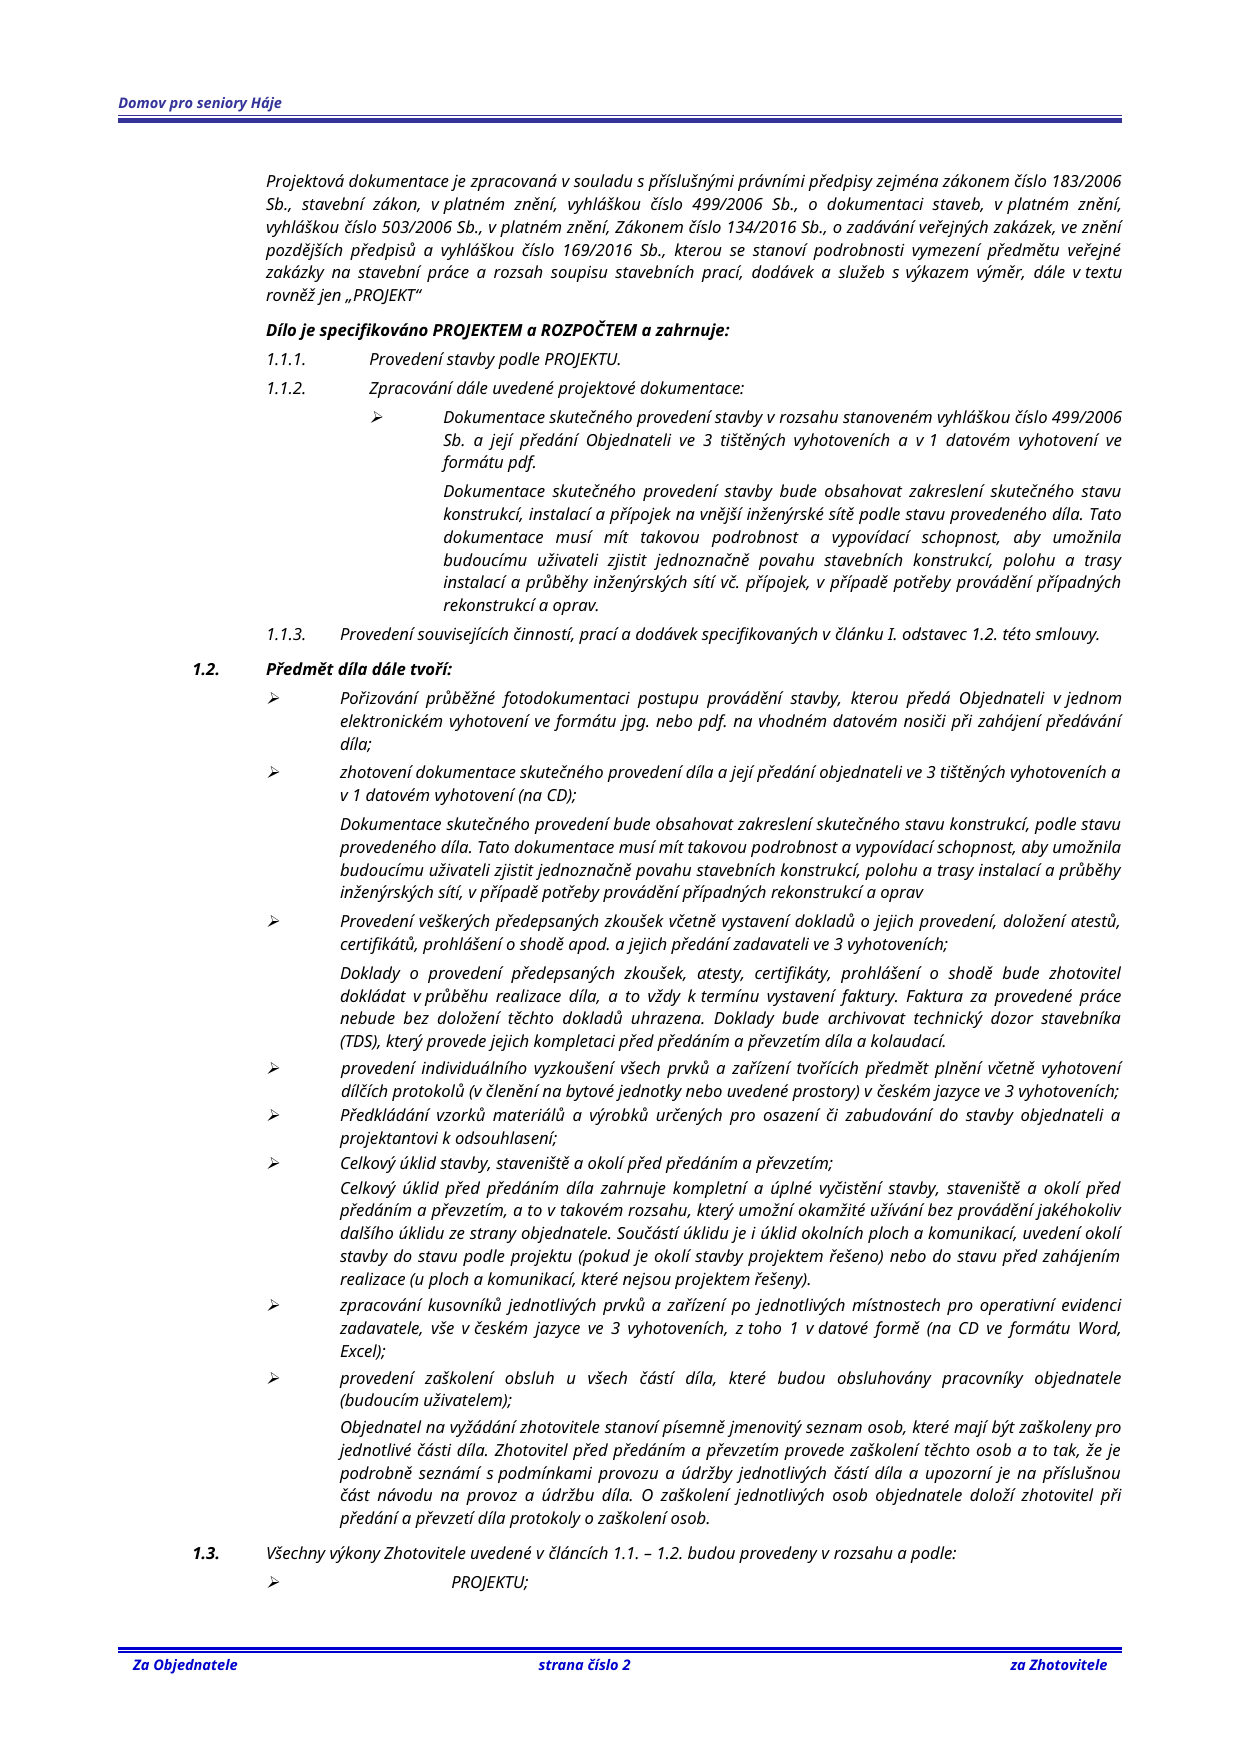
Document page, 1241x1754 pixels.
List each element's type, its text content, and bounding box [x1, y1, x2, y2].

text Dokumentace skutečného provedení bude obsahovat zakreslení skutečného stavu konstrukcí, podle stavu provedeného díla. Tato dokumentace musí mít takovou podrobnost a vypovídací schopnost, aby umožnila budoucímu uživateli zjistit jednoznačně povahu stavebních konstrukcí, polohu a trasy instalací a průběhy inženýrských sítí, v případě potřeby provádění případných rekonstrukcí a oprav [340, 813, 1122, 904]
list Celkový úklid stavby, staveniště a okolí před předáním a převzetím; [266, 1152, 1122, 1174]
list Dokumentace skutečného provedení stavby v rozsahu stanoveném vyhláškou číslo 499/2006 Sb. a její předání Objednateli ve 3 tištěných vyhotoveních a v 1 datovém vyhotovení ve formátu pdf. [369, 406, 1122, 474]
text Celkový úklid před předáním díla zahrnuje kompletní a úplné vyčistění stavby, staveniště a okolí před předáním a převzetím, a to v takovém rozsahu, který umožní okamžité užívání bez provádění jakéhokoliv dalšího úklidu ze strany objednatele. Součástí úklidu je i úklid okolních ploch a komunikací, uvedení okolí stavby do stavu podle projektu (pokud je okolí stavby projektem řešeno) nebo do stavu před zahájením realizace (u ploch a komunikací, které nejsou projektem řešeny). [266, 1176, 1122, 1290]
text 1.3. Všechny výkony Zhotovitele uvedené v článcích 1.1. – 1.2. budou provedeny v rozsahu a podle: [192, 1542, 1122, 1565]
text 1.2. Předmět díla dále tvoří: [192, 658, 1122, 681]
text 1.1.1. Provedení stavby podle PROJEKTU. [266, 348, 1122, 371]
list PROJEKTU; [266, 1571, 1122, 1594]
text Dílo je specifikováno PROJEKTEM a ROZPOČTEM a zahrnuje: [266, 319, 1122, 342]
list provedení individuálního vyzkoušení všech prvků a zařízení tvořících předmět plnění včetně vyhotovení dílčích protokolů (v členění na bytové jednotky nebo uvedené prostory) v českém jazyce ve 3 vyhotoveních; [266, 1057, 1122, 1102]
list Pořizování průběžné fotodokumentaci postupu provádění stavby, kterou předá Objednateli v jednom elektronickém vyhotovení ve formátu jpg. nebo pdf. na vhodném datovém nosiči při zahájení předávání díla; [266, 687, 1122, 755]
list provedení zaškolení obsluh u všech částí díla, které budou obsluhovány pracovníky objednatele (budoucím uživatelem); [266, 1366, 1122, 1412]
list zpracování kusovníků jednotlivých prvků a zařízení po jednotlivých místnostech pro operativní evidenci zadavatele, vše v českém jazyce ve 3 vyhotoveních, z toho 1 v datové formě (na CD ve formátu Word, Excel); [266, 1294, 1122, 1362]
text Dokumentace skutečného provedení stavby bude obsahovat zakreslení skutečného stavu konstrukcí, instalací a přípojek na vnější inženýrské sítě podle stavu provedeného díla. Tato dokumentace musí mít takovou podrobnost a vypovídací schopnost, aby umožnila budoucímu uživateli zjistit jednoznačně povahu stavebních konstrukcí, polohu a trasy instalací a průběhy inženýrských sítí vč. přípojek, v případě potřeby provádění případných rekonstrukcí a oprav. [443, 480, 1122, 616]
text Doklady o provedení předepsaných zkoušek, atesty, certifikáty, prohlášení o shodě bude zhotovitel dokládat v průběhu realizace díla, a to vždy k termínu vystavení faktury. Faktura za provedené práce nebude bez doložení těchto dokladů uhrazena. Doklady bude archivovat technický dozor stavebníka (TDS), který provede jejich kompletaci před předáním a převzetím díla a kolaudací. [266, 962, 1122, 1052]
text 1.1.2. Zpracování dále uvedené projektové dokumentace: [266, 377, 1122, 399]
text Objednatel na vyžádání zhotovitele stanoví písemně jmenovitý seznam osob, které mají být zaškoleny pro jednotlivé části díla. Zhotovitel před předáním a převzetím provede zaškolení těchto osob a to tak, že je podrobně seznámí s podmínkami provozu a údržby jednotlivých částí díla a upozorní je na příslušnou část návodu na provoz a údržbu díla. O zaškolení jednotlivých osob objednatele doloží zhotovitel při předání a převzetí díla protokoly o zaškolení osob. [340, 1416, 1122, 1529]
list Předkládání vzorků materiálů a výrobků určených pro osazení či zabudování do stavby objednateli a projektantovi k odsouhlasení; [266, 1104, 1122, 1149]
list zhotovení dokumentace skutečného provedení díla a její předání objednateli ve 3 tištěných vyhotoveních a v 1 datovém vyhotovení (na CD); [266, 761, 1122, 807]
list Provedení veškerých předepsaných zkoušek včetně vystavení dokladů o jejich provedení, doložení atestů, certifikátů, prohlášení o shodě apod. a jejich předání zadavateli ve 3 vyhotoveních; [266, 910, 1122, 955]
text 1.1.3. Provedení souvisejících činností, prací a dodávek specifikovaných v článku I. odstavec 1.2. této smlouvy. [266, 623, 1122, 645]
text Projektová dokumentace je zpracovaná v souladu s příslušnými právními předpisy zejména zákonem číslo 183/2006 Sb., stavební zákon, v platném znění, vyhláškou číslo 499/2006 Sb., o dokumentaci staveb, v platném znění, vyhláškou číslo 503/2006 Sb., v platném znění, Zákonem číslo 134/2016 Sb., o zadávání veřejných zakázek, ve znění pozdějších předpisů a vyhláškou číslo 169/2016 Sb., kterou se stanoví podrobnosti vymezení předmětu veřejné zakázky na stavební práce a rozsah soupisu stavebních prací, dodávek a služeb s výkazem výměr, dále v textu rovněž jen „PROJEKT“ [266, 170, 1122, 306]
